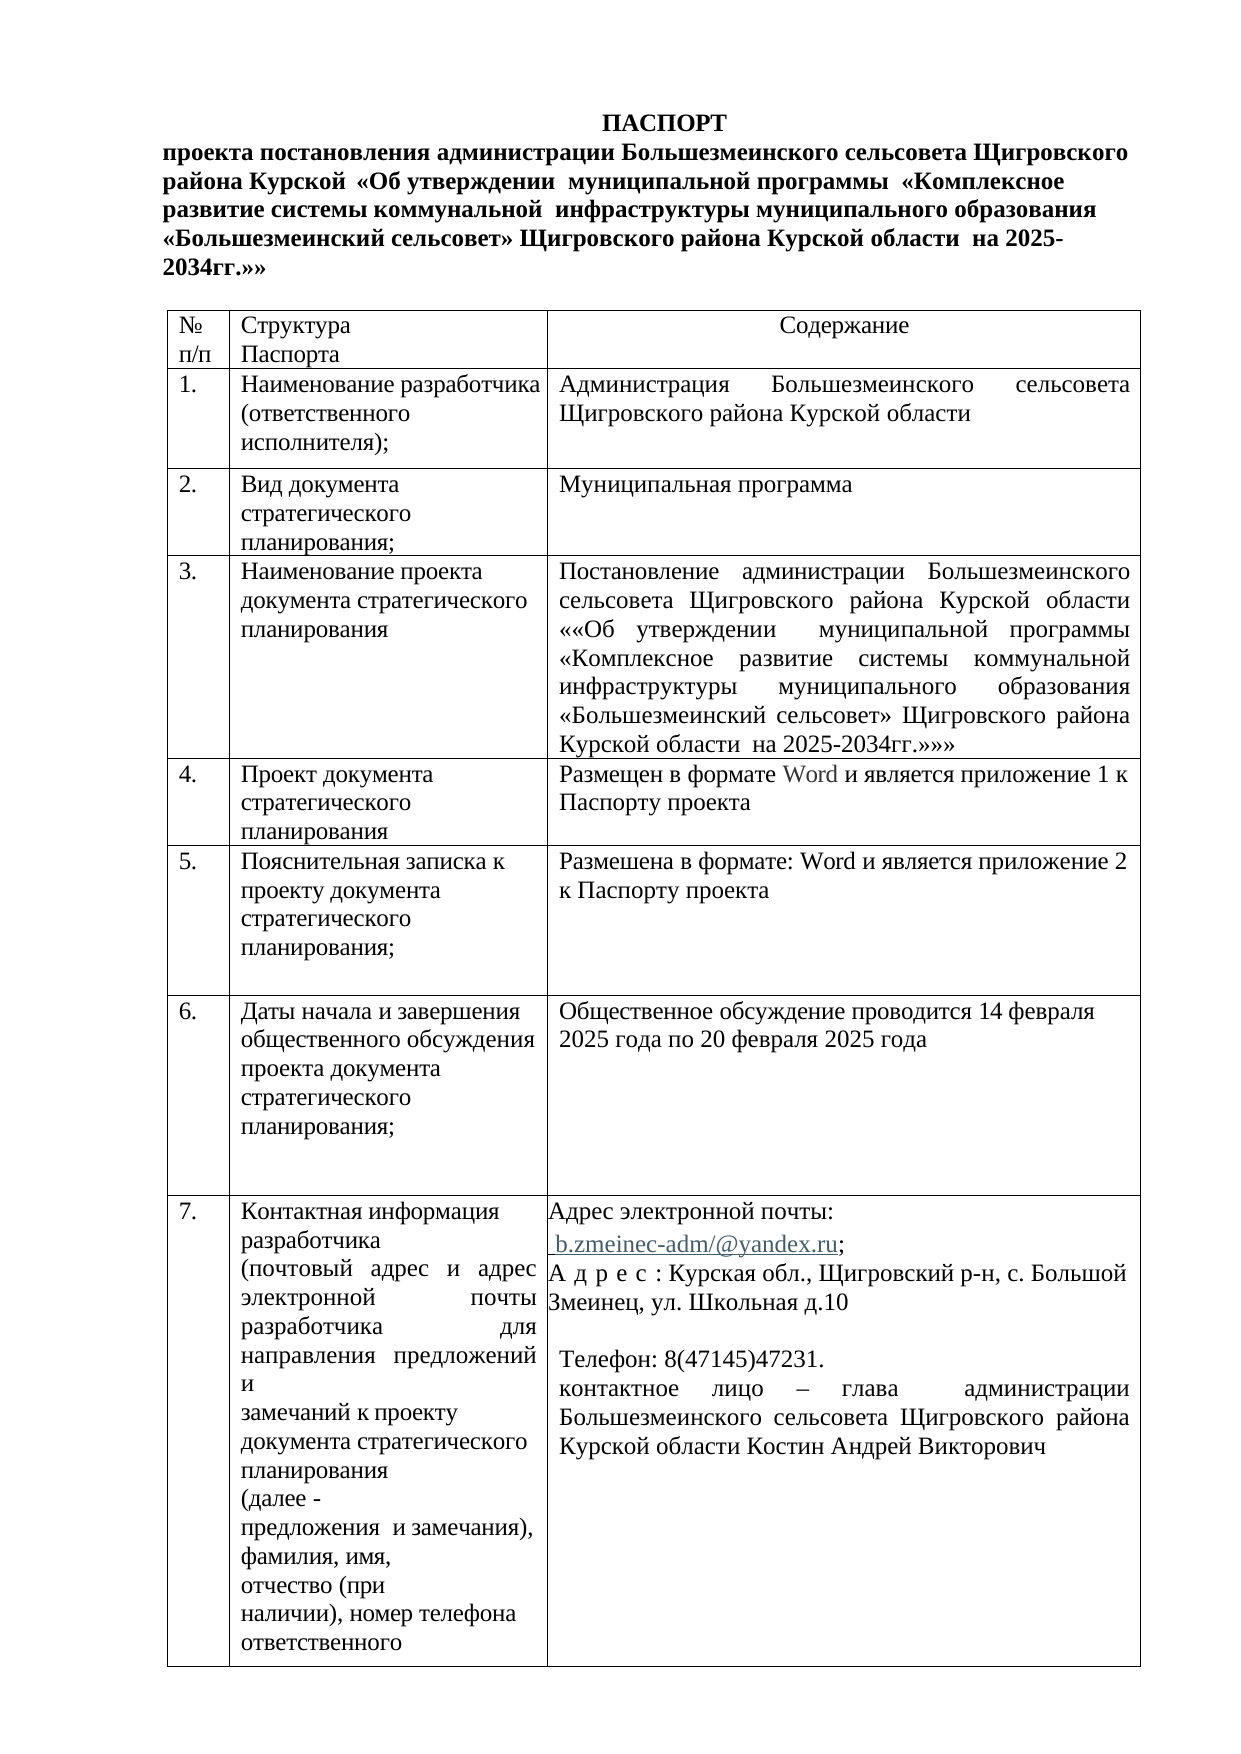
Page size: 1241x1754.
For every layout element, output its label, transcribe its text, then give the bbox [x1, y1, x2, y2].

table_header Содержание [548, 311, 1140, 368]
table_cell Общественное обсуждение проводится 14 февраля 2025 года по 20 февраля 2025 года [548, 996, 1140, 1195]
table_cell Пояснительная записка к проекту документа стратегического планирования; [230, 846, 547, 995]
table_cell 3. [168, 556, 229, 758]
table_cell Вид документа стратегического планирования; [230, 469, 547, 555]
table_header № п/п [168, 311, 229, 368]
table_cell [548, 1316, 1140, 1666]
table_cell Размещен в формате Word и является приложение 1 к Паспорту проекта [548, 759, 1140, 845]
table_cell 2. [168, 469, 229, 555]
table_cell 6. [168, 996, 229, 1195]
table_cell Даты начала и завершения общественного обсуждения проекта документа стратегического планирования; [230, 996, 547, 1195]
table_cell 1. [168, 369, 229, 468]
table_cell Администрация Большезмеинского сельсовета Щигровского района Курской области [548, 369, 1140, 468]
text ПАСПОРТ [163, 108, 1166, 137]
table_cell Проект документа стратегического планирования [230, 759, 547, 845]
table_cell Наименование разработчика (ответственного исполнителя); [230, 369, 547, 468]
table_cell Муниципальная программа [548, 469, 1140, 555]
table_cell 7. [168, 1196, 229, 1666]
table_cell Наименование проекта документа стратегического планирования [230, 556, 547, 758]
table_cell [230, 1196, 547, 1666]
table_cell Постановление администрации Большезмеинского сельсовета Щигровского района Курской области ««Об утверждении муниципальной программы «Комплексное развитие системы коммунальной инфраструктуры муниципального образования «Большезмеинский сельсовет» Щигровского района Курской области на 2025-2034гг.»»» [548, 556, 1140, 758]
table_cell Размешена в формате: Word и является приложение 2 к Паспорту проекта [548, 846, 1140, 995]
table_header Структура Паспорта [230, 311, 547, 368]
table_cell 5. [168, 846, 229, 995]
title проекта постановления администрации Большезмеинского сельсовета Щигровского района Курской «Об утверждении муниципальной программы «Комплексное развитие системы коммунальной инфраструктуры муниципального образования «Большезмеинский сельсовет» Щигровского района Курской области на 2025-2034гг.»» [162, 137, 1166, 281]
table_cell 4. [168, 759, 229, 845]
